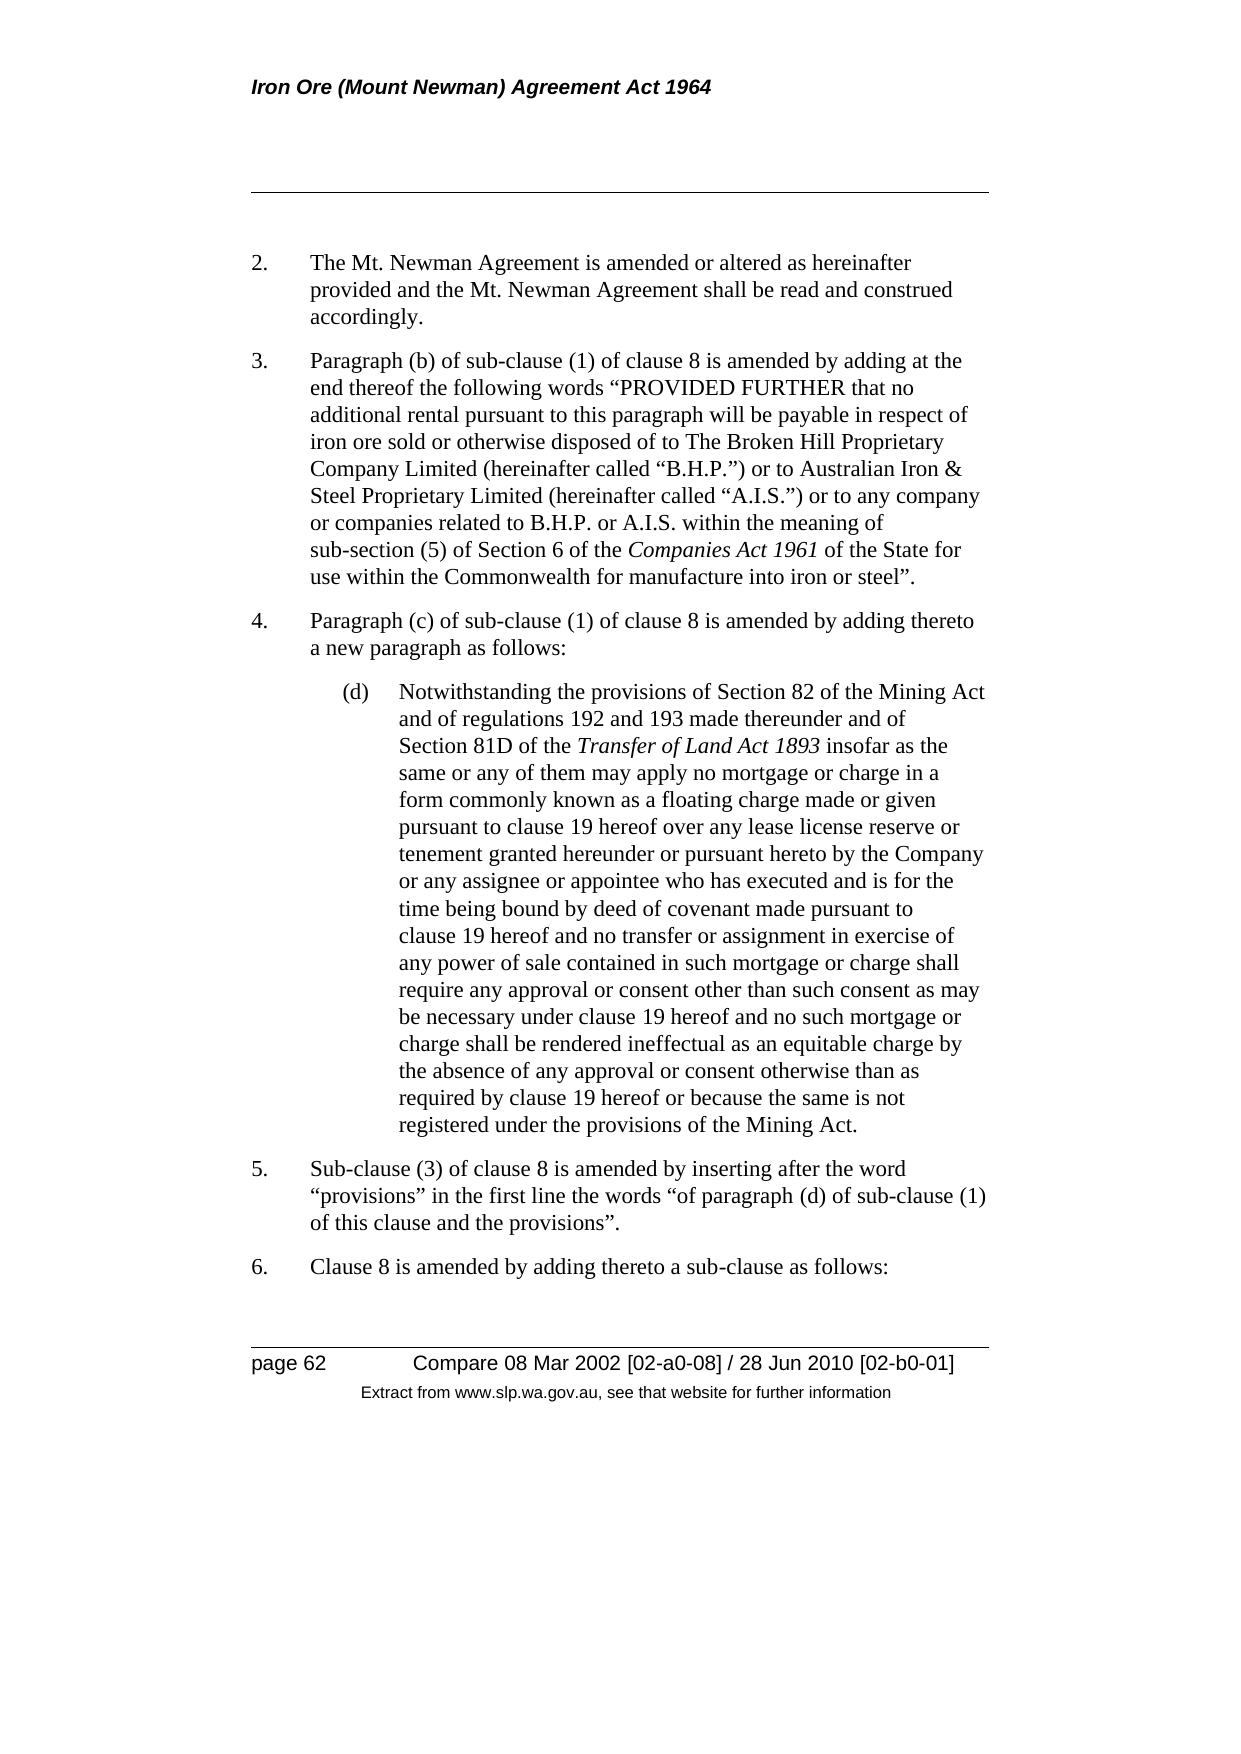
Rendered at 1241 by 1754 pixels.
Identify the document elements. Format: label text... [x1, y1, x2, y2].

text 3. Paragraph (b) of sub-clause (1) of clause 8 is amended by adding at the end thereof the following words “PROVIDED FURTHER that no additional rental pursuant to this paragraph will be payable in respect of iron ore sold or otherwise disposed of to The Broken Hill Proprietary Company Limited (hereinafter called “B.H.P.”) or to Australian Iron & Steel Proprietary Limited (hereinafter called “A.I.S.”) or to any company or companies related to B.H.P. or A.I.S. within the meaning of sub-section (5) of Section 6 of the Companies Act 1961 of the State for use within the Commonwealth for manufacture into iron or steel”. [251, 346, 989, 590]
text (d) Notwithstanding the provisions of Section 82 of the Mining Act and of regulations 192 and 193 made thereunder and of Section 81D of the Transfer of Land Act 1893 insofar as the same or any of them may apply no mortgage or charge in a form commonly known as a floating charge made or given pursuant to clause 19 hereof over any lease license reserve or tenement granted hereunder or pursuant hereto by the Company or any assignee or appointee who has executed and is for the time being bound by deed of covenant made pursuant to clause 19 hereof and no transfer or assignment in exercise of any power of sale contained in such mortgage or charge shall require any approval or consent other than such consent as may be necessary under clause 19 hereof and no such mortgage or charge shall be rendered ineffectual as an equitable charge by the absence of any approval or consent otherwise than as required by clause 19 hereof or because the same is not registered under the provisions of the Mining Act. [251, 677, 989, 1138]
text 2. The Mt. Newman Agreement is amended or altered as hereinafter provided and the Mt. Newman Agreement shall be read and construed accordingly. [251, 248, 989, 329]
text 6. Clause 8 is amended by adding thereto a sub-clause as follows: [251, 1252, 989, 1279]
text 4. Paragraph (c) of sub-clause (1) of clause 8 is amended by adding thereto a new paragraph as follows: [251, 606, 989, 661]
text 5. Sub-clause (3) of clause 8 is amended by inserting after the word “provisions” in the first line the words “of paragraph (d) of sub-clause (1) of this clause and the provisions”. [251, 1154, 989, 1236]
